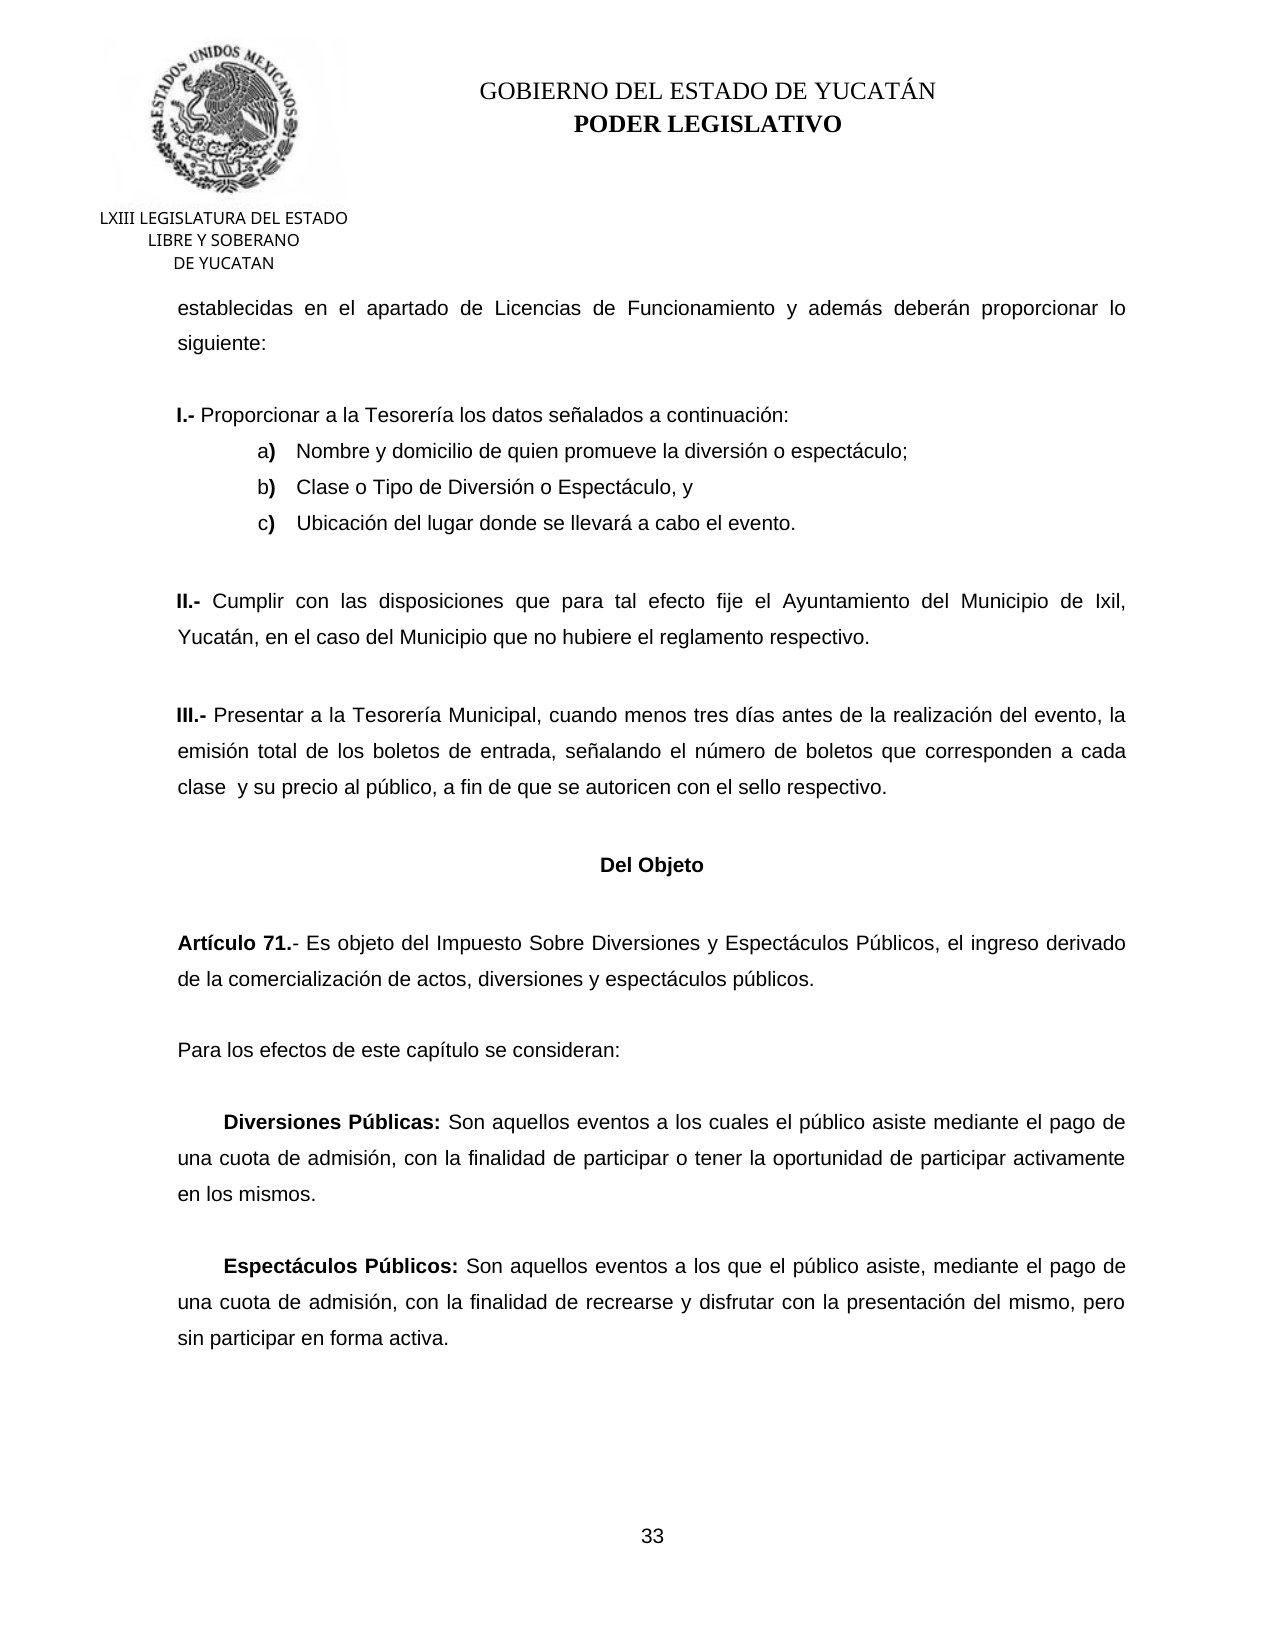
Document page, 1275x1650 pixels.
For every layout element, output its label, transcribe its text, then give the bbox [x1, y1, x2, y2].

text II.- Cumplir con las disposiciones que para tal efecto fije el Ayuntamiento del Municipio de Ixil, Yucatán, en el caso del Municipio que no hubiere el reglamento respectivo. [176, 589, 1127, 649]
text III.- Presentar a la Tesorería Municipal, cuando menos tres días antes de la realización del evento, la emisión total de los boletos de entrada, señalando el número de boletos que corresponden a cada clase y su precio al público, a fin de que se autoricen con el sello respectivo. [176, 703, 1127, 798]
text Espectáculos Públicos: Son aquellos eventos a los que el público asiste, mediante el pago de una cuota de admisión, con la finalidad de recrearse y disfrutar con la presentación del mismo, pero sin participar en forma activa. [177, 1254, 1127, 1350]
text Diversiones Públicas: Son aquellos eventos a los cuales el público asiste mediante el pago de una cuota de admisión, con la finalidad de participar o tener la oportunidad de participar activamente en los mismos. [177, 1110, 1127, 1206]
text a) Nombre y domicilio de quien promueve la diversión o espectáculo; [177, 439, 1127, 463]
picture [104, 37, 348, 209]
text b) Clase o Tipo de Diversión o Espectáculo, y [177, 475, 1127, 499]
text Para los efectos de este capítulo se consideran: [177, 1038, 1127, 1062]
text c) Ubicación del lugar donde se llevará a cabo el evento. [177, 511, 1127, 535]
text I.- Proporcionar a la Tesorería los datos señalados a continuación: [176, 403, 1127, 427]
text Artículo 71.- Es objeto del Impuesto Sobre Diversiones y Espectáculos Públicos, el ingreso derivado de la comercialización de actos, diversiones y espectáculos públicos. [177, 930, 1127, 990]
text Del Objeto [176, 852, 1127, 876]
